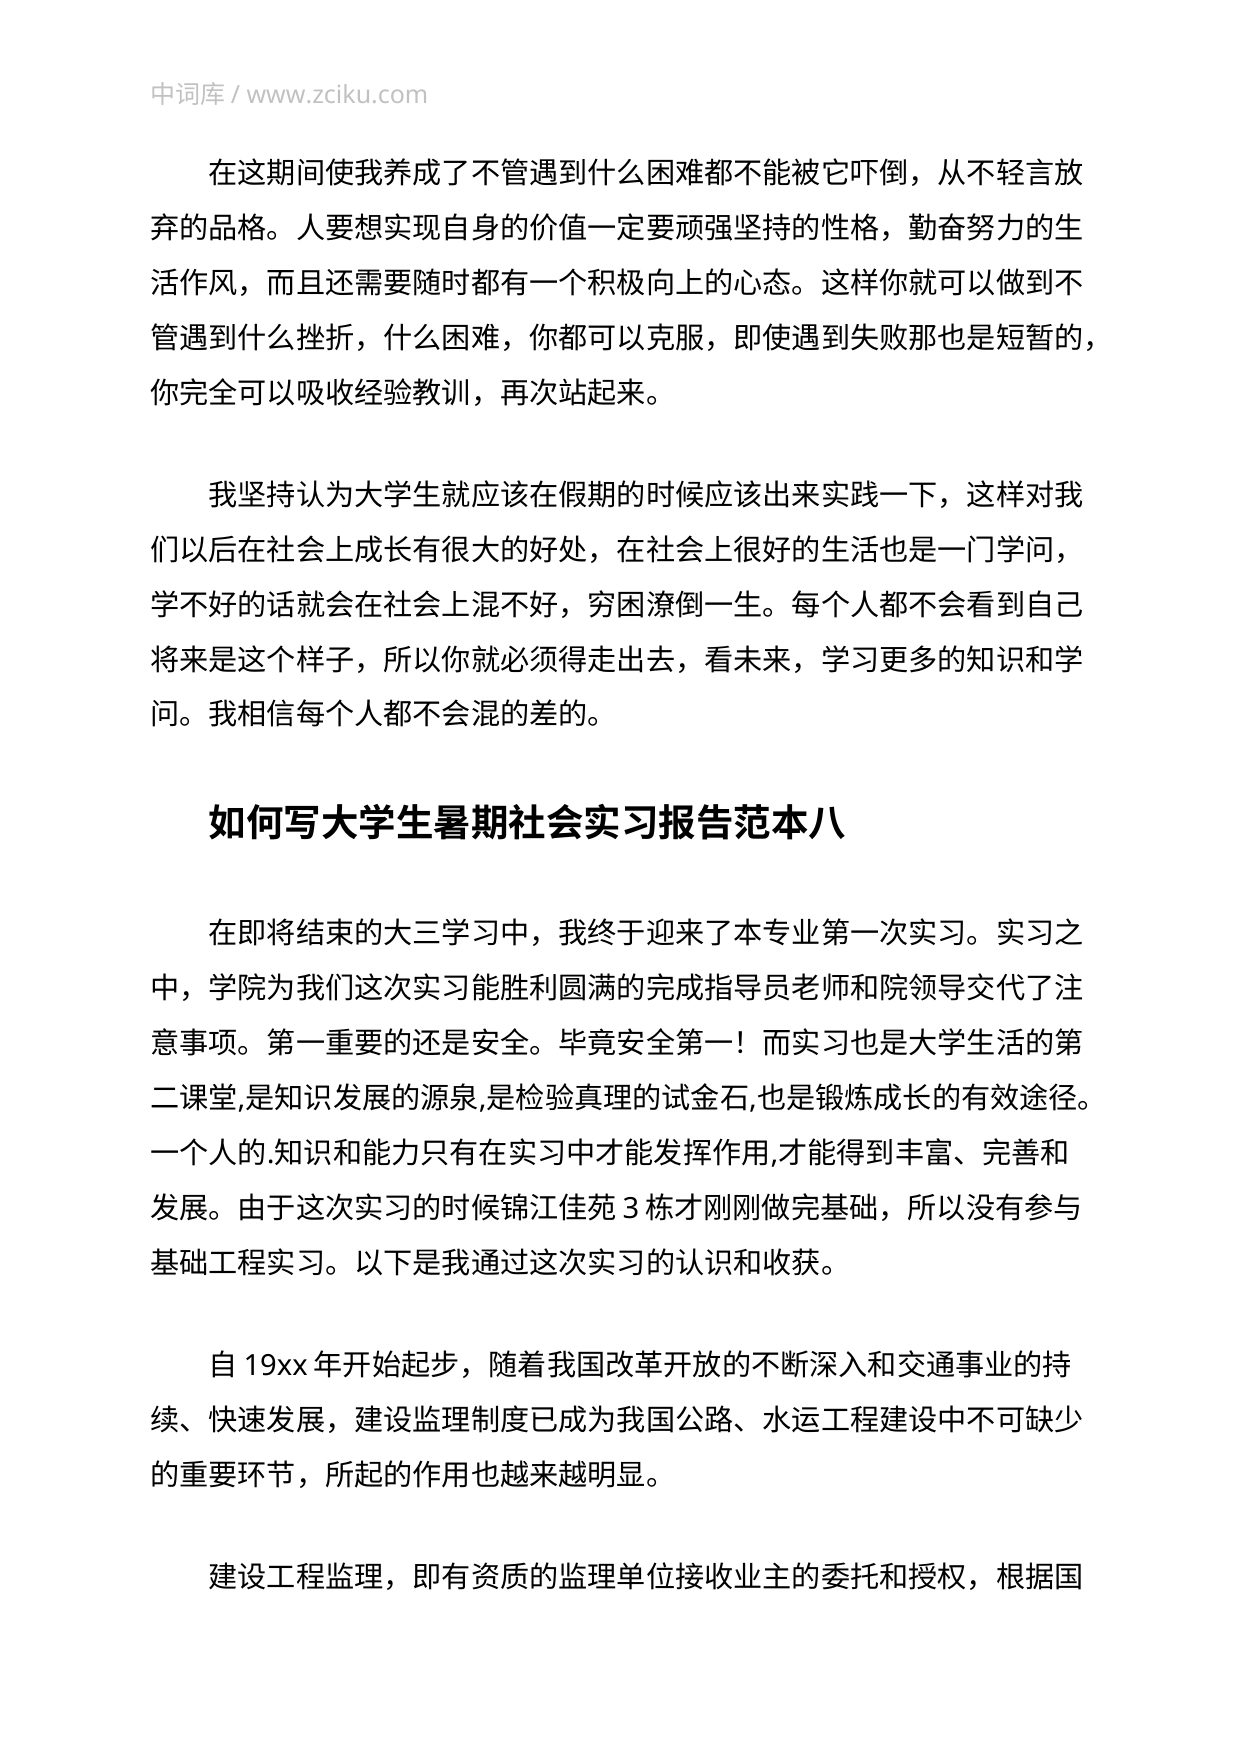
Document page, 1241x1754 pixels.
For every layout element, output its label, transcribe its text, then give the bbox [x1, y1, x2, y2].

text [150, 1553, 1090, 1596]
text 我坚持认为大学生就应该在假期的时候应该出来实践一下，这样对我们以后在社会上成长有很大的好处，在社会上很好的生活也是一门学问，学不好的话就会在社会上混不好，穷困潦倒一生。每个人都不会看到自己将来是这个样子，所以你就必须得走出去，看未来，学习更多的知识和学问。我相信每个人都不会混的差的。 [150, 471, 1090, 733]
text 在即将结束的大三学习中，我终于迎来了本专业第一次实习。实习之中，学院为我们这次实习能胜利圆满的完成指导员老师和院领导交代了注意事项。第一重要的还是安全。毕竟安全第一！而实习也是大学生活的第二课堂,是知识发展的源泉,是检验真理的试金石,也是锻炼成长的有效途径。一个人的.知识和能力只有在实习中才能发挥作用,才能得到丰富、完善和发展。由于这次实习的时候锦江佳苑3栋才刚刚做完基础，所以没有参与基础工程实习。以下是我通过这次实习的认识和收获。 [150, 910, 1090, 1282]
text 在这期间使我养成了不管遇到什么困难都不能被它吓倒，从不轻言放弃的品格。人要想实现自身的价值一定要顽强坚持的性格，勤奋努力的生活作风，而且还需要随时都有一个积极向上的心态。这样你就可以做到不管遇到什么挫折，什么困难，你都可以克服，即使遇到失败那也是短暂的，你完全可以吸收经验教训，再次站起来。 [150, 150, 1090, 412]
text 如何写大学生暑期社会实习报告范本八 [150, 793, 1090, 847]
text 自19xx年开始起步，随着我国改革开放的不断深入和交通事业的持续、快速发展，建设监理制度已成为我国公路、水运工程建设中不可缺少的重要环节，所起的作用也越来越明显。 [150, 1342, 1090, 1494]
